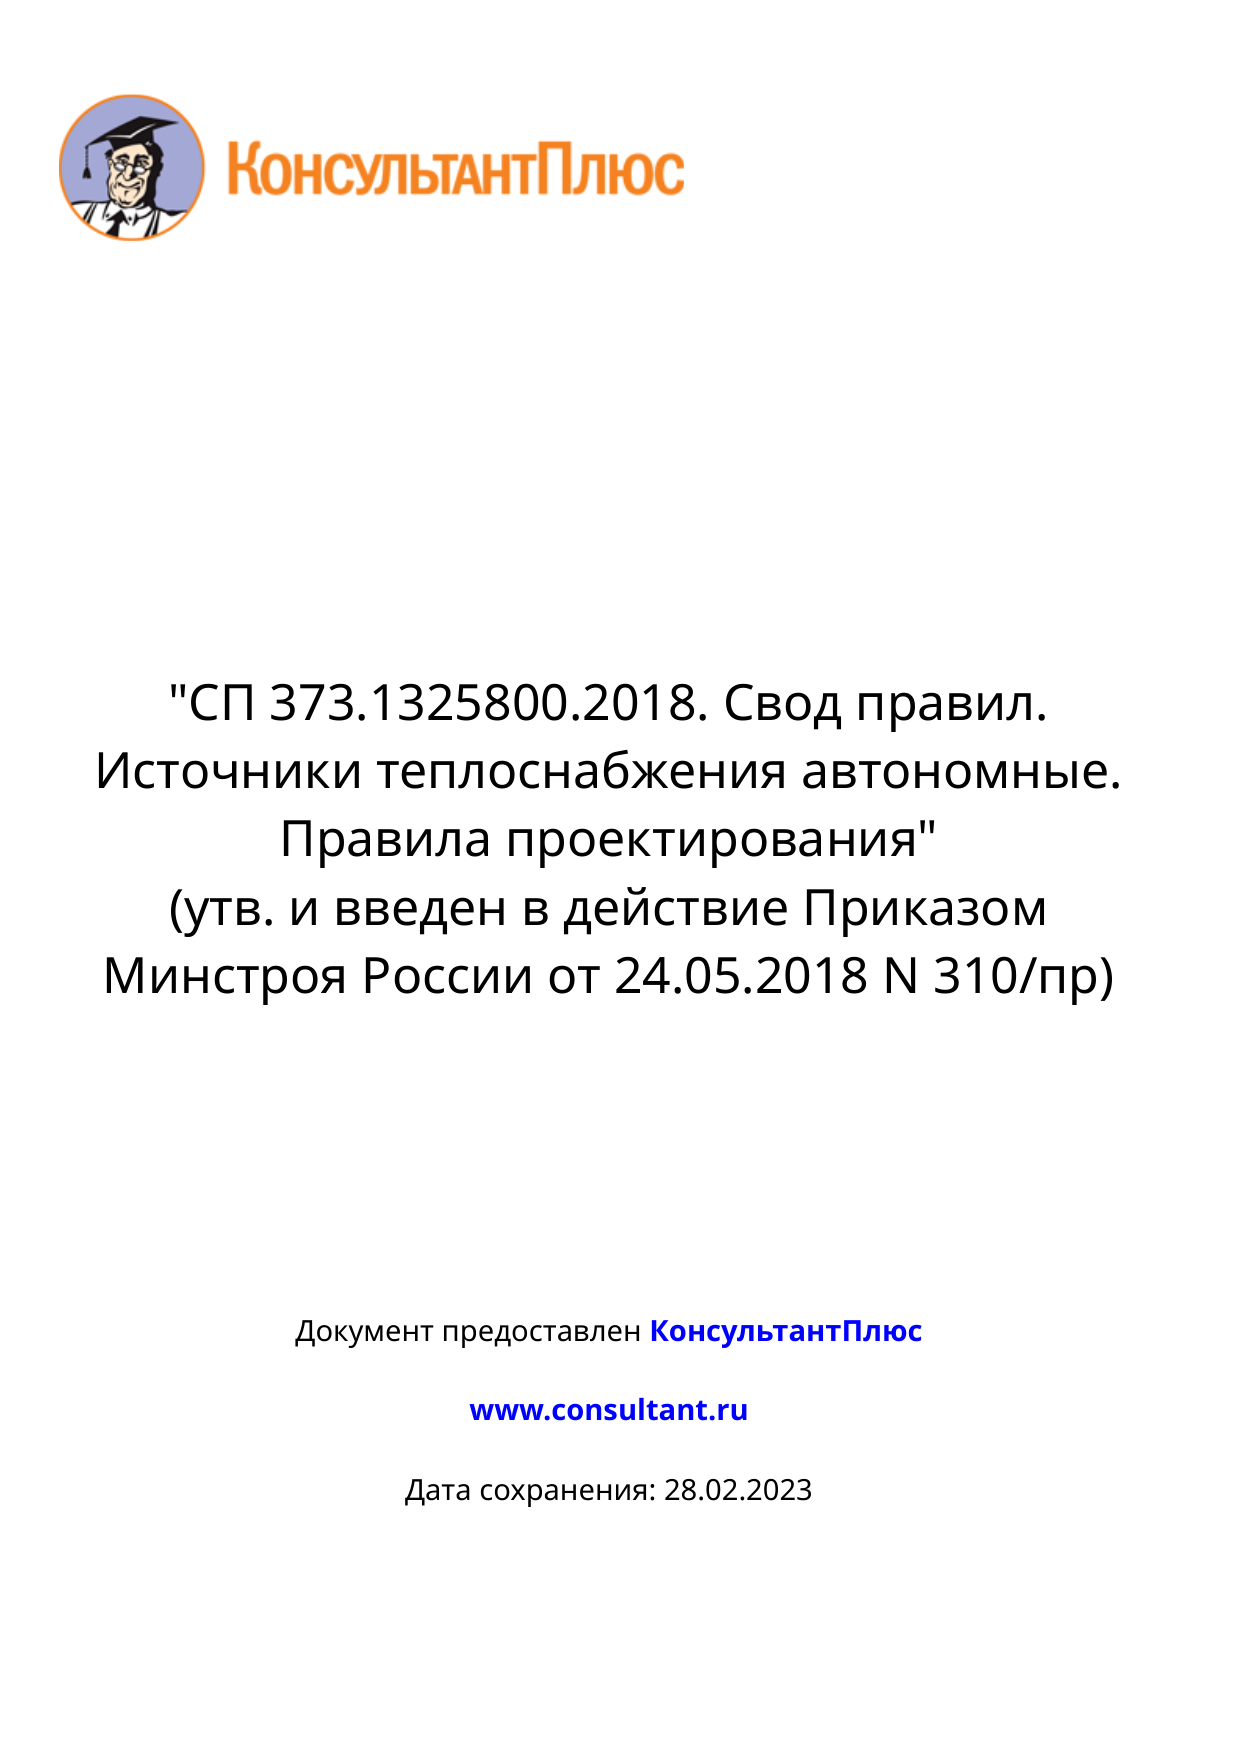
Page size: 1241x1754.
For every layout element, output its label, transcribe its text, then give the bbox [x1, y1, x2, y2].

picture [59, 93, 684, 243]
table_cell "СП 373.1325800.2018. Свод правил. Источники теплоснабжения автономные. Правила проектирования" (утв. и введен в действие Приказом Минстроя России от 24.05.2018 N 310/пр) [51, 403, 1167, 1272]
table_header [51, 88, 1167, 403]
table_cell Документ предоставлен КонсультантПлюс www.consultant.ru Дата сохранения: 28.02.2023 [51, 1272, 1167, 1587]
